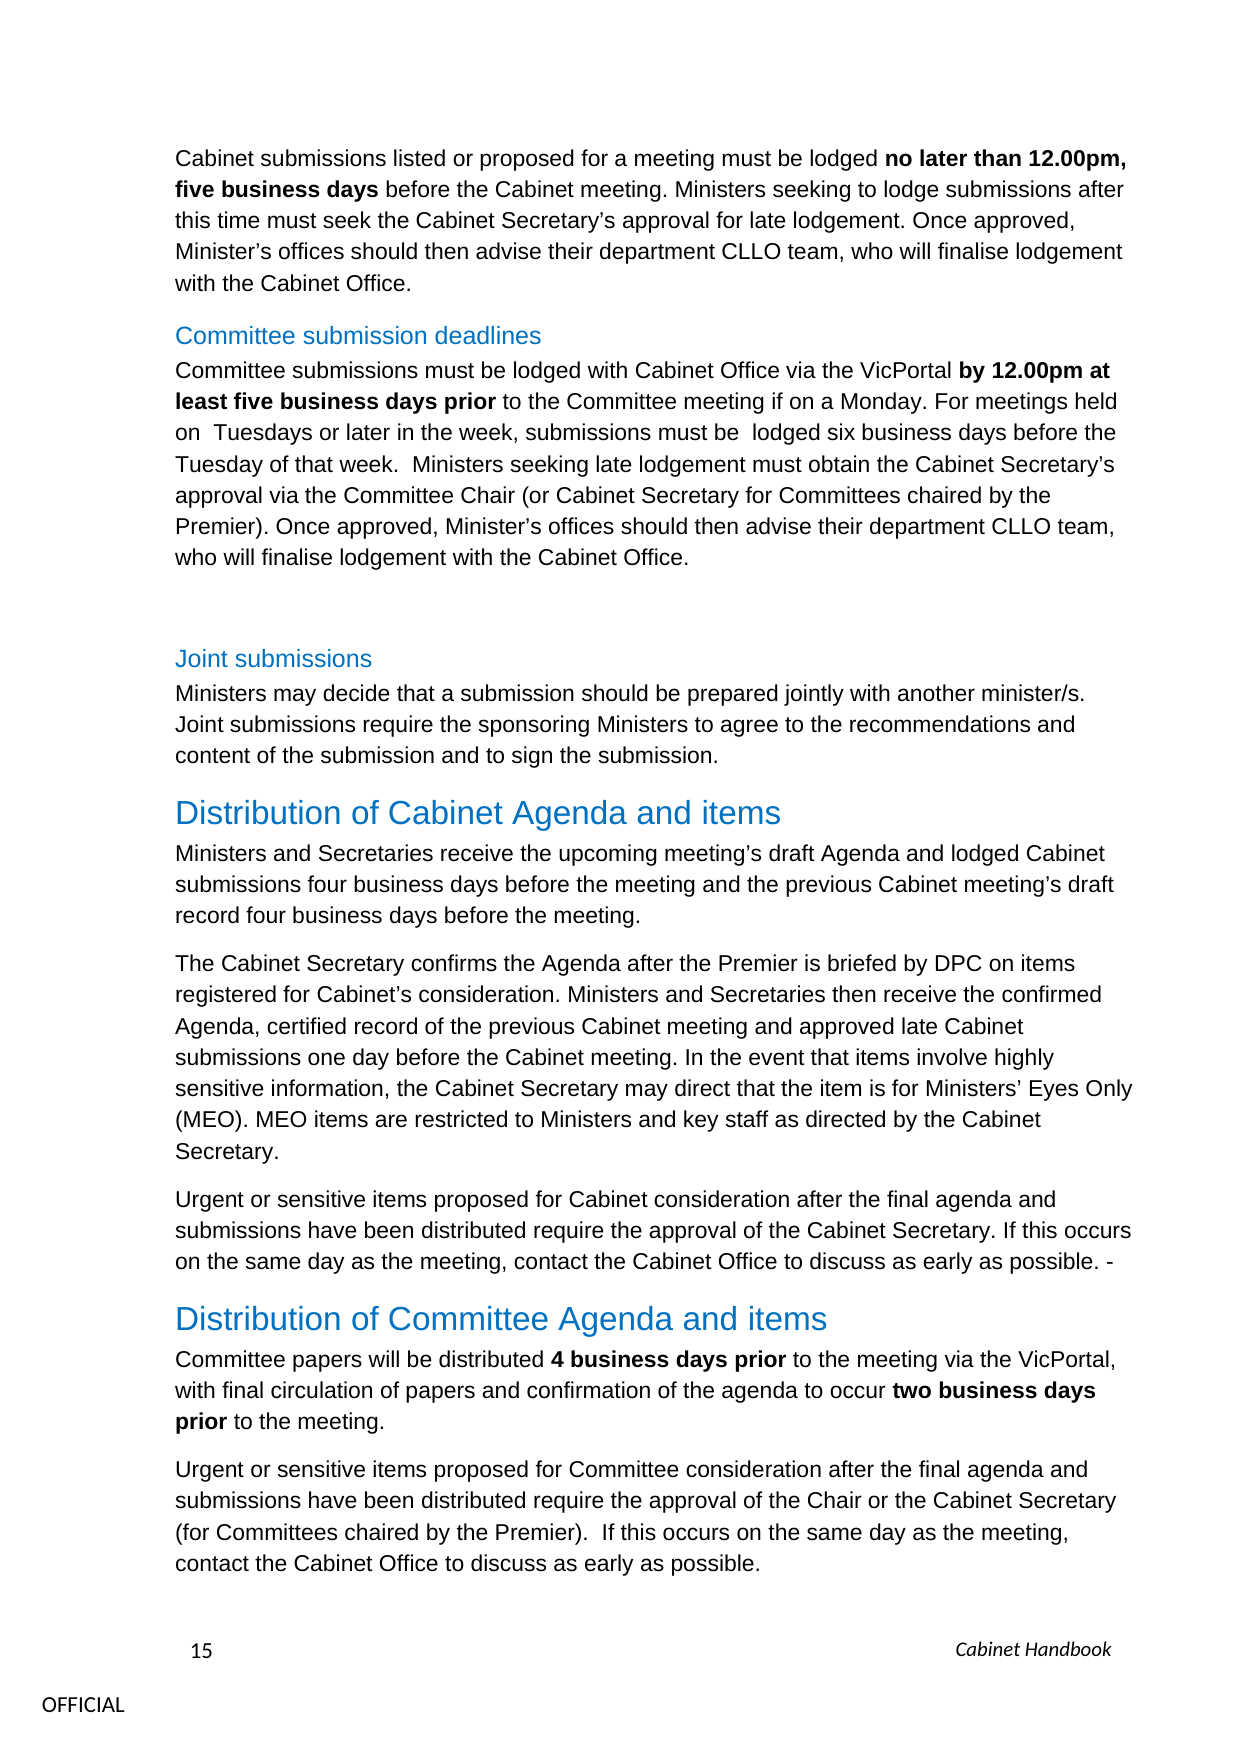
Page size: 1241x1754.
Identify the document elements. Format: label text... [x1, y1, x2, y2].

text Cabinet submissions listed or proposed for a meeting must be lodged no later than 12.00pm, five business days before the Cabinet meeting. Ministers seeking to lodge submissions after this time must seek the Cabinet Secretary’s approval for late lodgement. Once approved, Minister’s offices should then advise their department CLLO team, who will finalise lodgement with the Cabinet Office. [175, 139, 1134, 296]
text Committee submissions must be lodged with Cabinet Office via the VicPortal by 12.00pm at least five business days prior to the Committee meeting if on a Monday. For meetings held on Tuesdays or later in the week, submissions must be lodged six business days before the Tuesday of that week. Ministers seeking late lodgement must obtain the Cabinet Secretary’s approval via the Committee Chair (or Cabinet Secretary for Committees chaired by the Premier). Once approved, Minister’s offices should then advise their department CLLO team, who will finalise lodgement with the Cabinet Office. [175, 352, 1134, 571]
subtitle Distribution of Cabinet Agenda and items [175, 793, 1134, 832]
text The Cabinet Secretary confirms the Agenda after the Premier is briefed by DPC on items registered for Cabinet’s consideration. Ministers and Secretaries then receive the confirmed Agenda, certified record of the previous Cabinet meeting and approved late Cabinet submissions one day before the Cabinet meeting. In the event that items involve highly sensitive information, the Cabinet Secretary may direct that the item is for Ministers’ Eyes Only (MEO). MEO items are restricted to Ministers and key staff as directed by the Cabinet Secretary. [175, 945, 1134, 1164]
subtitle Distribution of Committee Agenda and items [175, 1299, 1134, 1338]
text Urgent or sensitive items proposed for Committee consideration after the final agenda and submissions have been distributed require the approval of the Chair or the Cabinet Secretary (for Committees chaired by the Premier). If this occurs on the same day as the meeting, contact the Cabinet Office to discuss as early as possible. [175, 1451, 1134, 1576]
text Urgent or sensitive items proposed for Cabinet consideration after the final agenda and submissions have been distributed require the approval of the Cabinet Secretary. If this occurs on the same day as the meeting, contact the Cabinet Office to discuss as early as possible. - [175, 1181, 1134, 1274]
text Committee papers will be distributed 4 business days prior to the meeting via the VicPortal, with final circulation of papers and confirmation of the agenda to occur two business days prior to the meeting. [175, 1341, 1134, 1434]
text Ministers and Secretaries receive the upcoming meeting’s draft Agenda and lodged Cabinet submissions four business days before the meeting and the previous Cabinet meeting’s draft record four business days before the meeting. [175, 835, 1134, 928]
subtitle Committee submission deadlines [175, 321, 1134, 349]
subtitle Joint submissions [175, 643, 1134, 672]
text Ministers may decide that a submission should be prepared jointly with another minister/s. Joint submissions require the sponsoring Ministers to agree to the recommendations and content of the submission and to sign the submission. [175, 674, 1134, 768]
